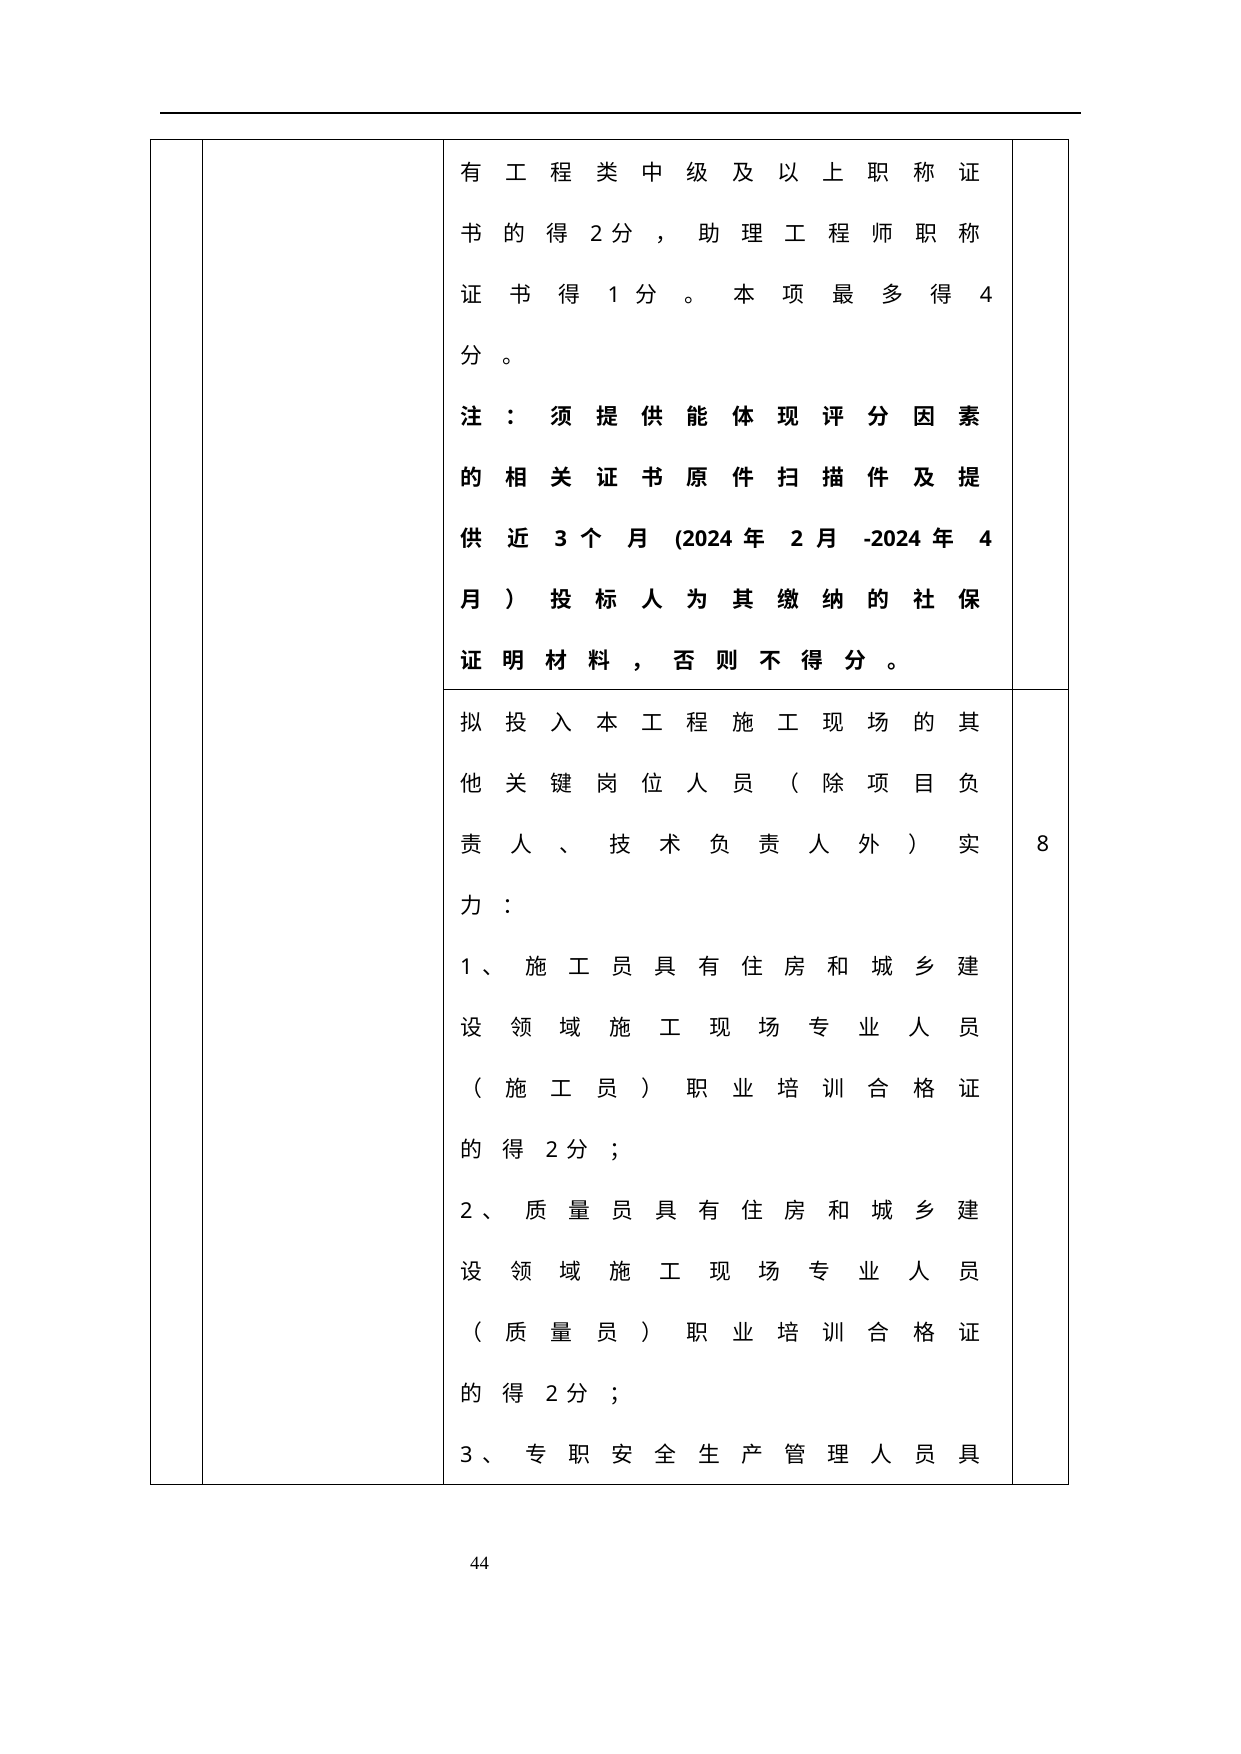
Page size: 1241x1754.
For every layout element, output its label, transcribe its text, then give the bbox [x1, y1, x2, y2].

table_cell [444, 690, 1012, 1484]
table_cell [444, 140, 1012, 689]
table_cell 8 [1013, 690, 1068, 1484]
table_cell 4 [1013, 140, 1068, 689]
